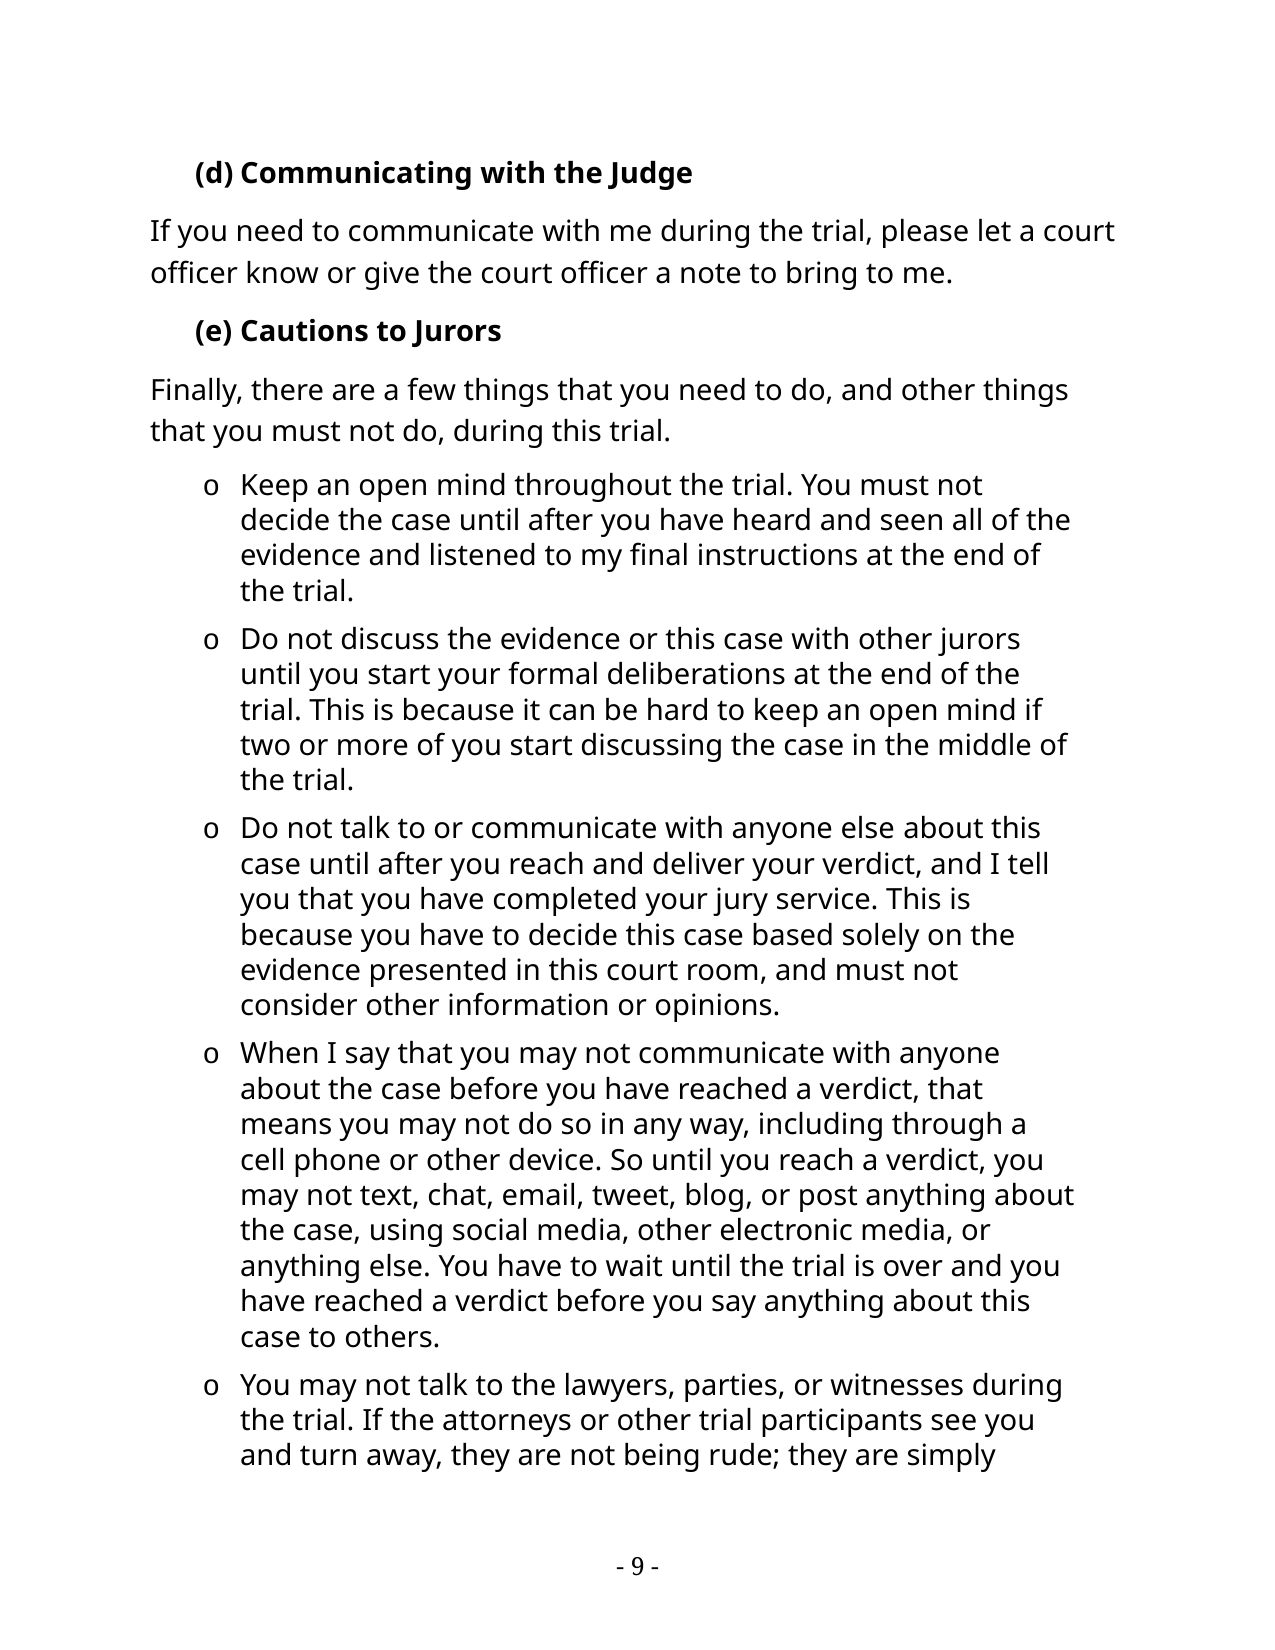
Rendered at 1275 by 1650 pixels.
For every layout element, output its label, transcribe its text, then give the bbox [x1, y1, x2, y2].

text Keep an open mind throughout the trial. You must not decide the case until after you have heard and seen all of the evidence and listened to my final instructions at the end of the trial. [202, 467, 1080, 608]
text Do not talk to or communicate with anyone else about this case until after you reach and deliver your verdict, and I tell you that you have completed your jury service. This is because you have to decide this case based solely on the evidence presented in this court room, and must not consider other information or opinions. [202, 810, 1080, 1023]
text Finally, there are a few things that you need to do, and other things that you must not do, during this trial. [150, 367, 1125, 450]
text When I say that you may not communicate with anyone about the case before you have reached a verdict, that means you may not do so in any way, including through a cell phone or other device. So until you reach a verdict, you may not text, chat, email, tweet, blog, or post anything about the case, using social media, other electronic media, or anything else. You have to wait until the trial is over and you have reached a verdict before you say anything about this case to others. [202, 1035, 1080, 1354]
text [202, 1367, 1080, 1473]
list Communicating with the Judge [195, 150, 1125, 192]
text If you need to communicate with me during the trial, please let a court officer know or give the court officer a note to bring to me. [150, 208, 1125, 292]
text Do not discuss the evidence or this case with other jurors until you start your formal deliberations at the end of the trial. This is because it can be hard to keep an open mind if two or more of you start discussing the case in the middle of the trial. [202, 621, 1080, 798]
list Cautions to Jurors [195, 308, 1125, 350]
